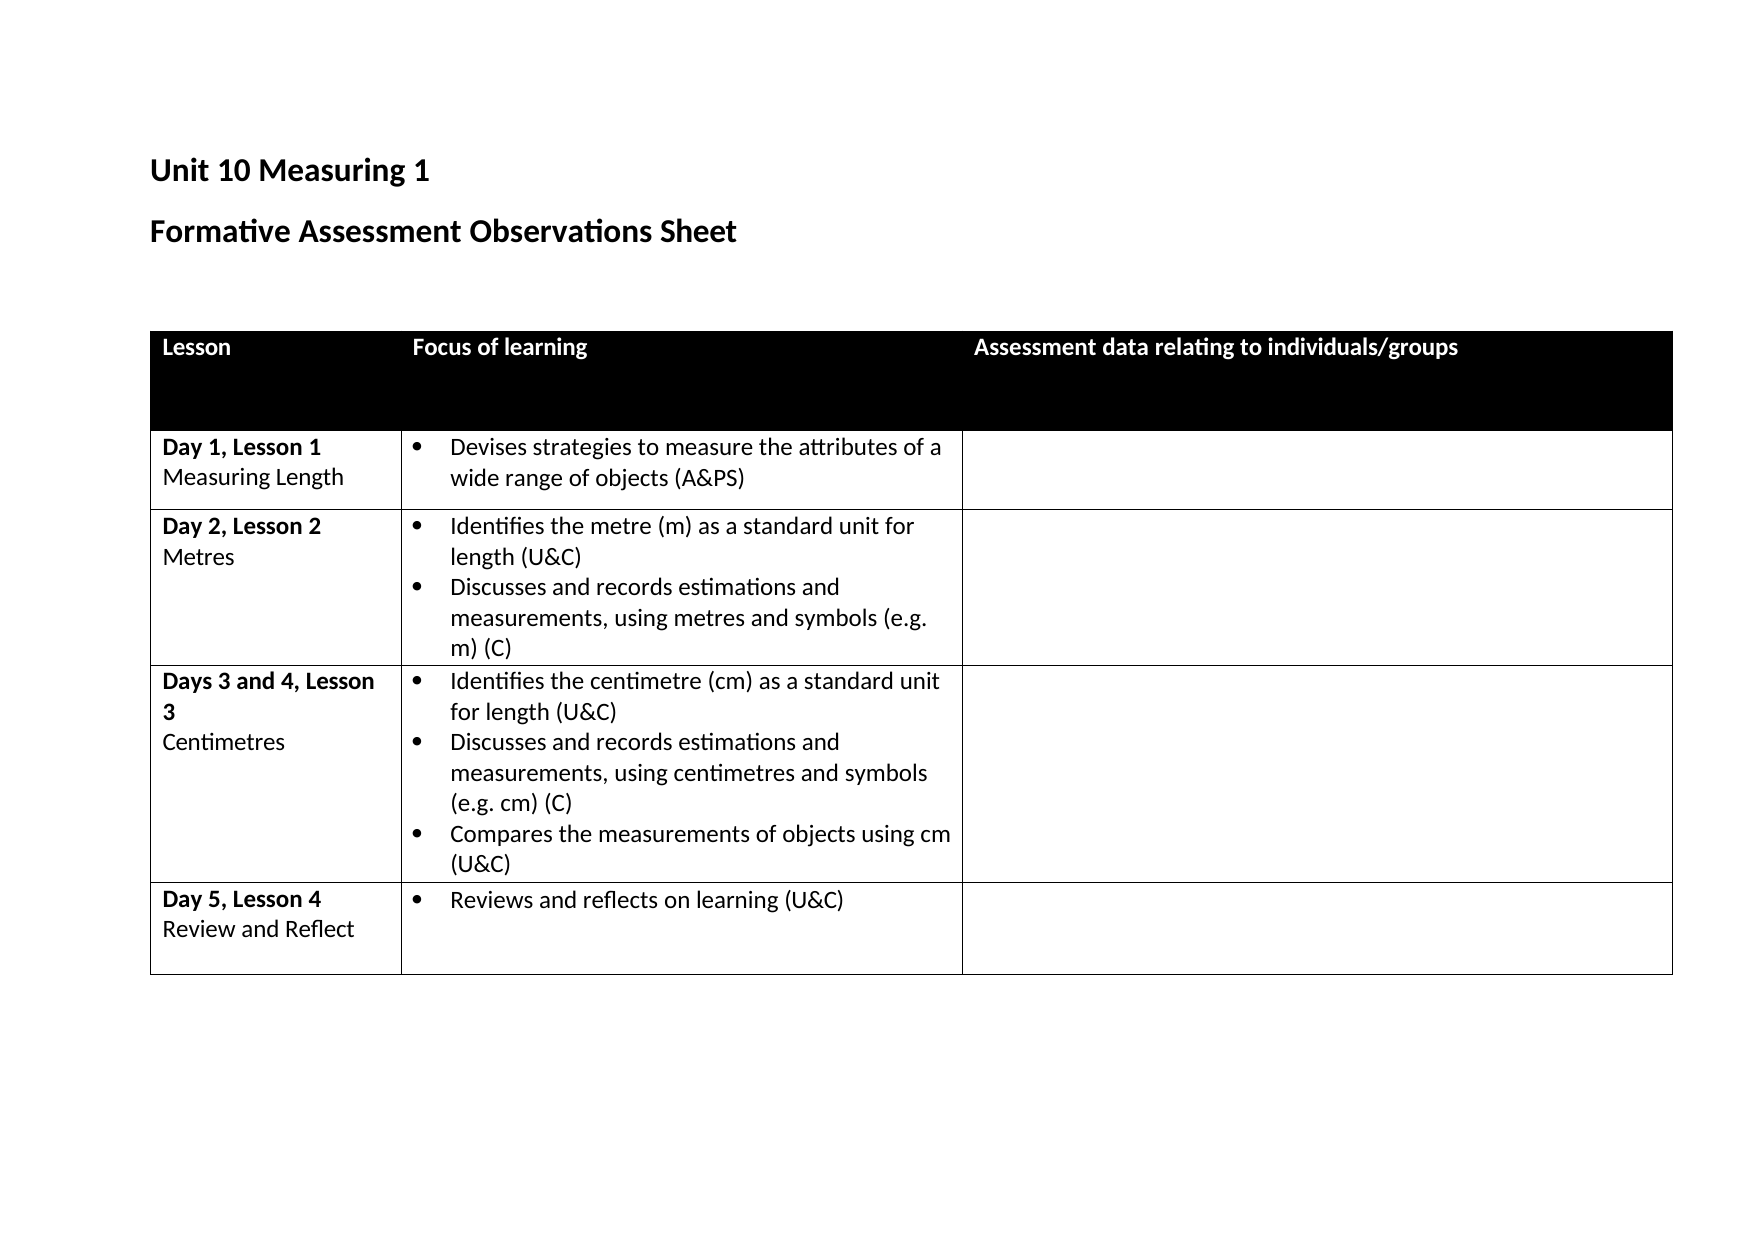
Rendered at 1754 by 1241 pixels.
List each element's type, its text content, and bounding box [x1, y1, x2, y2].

table_cell Devises strategies to measure the attributes of a wide range of objects (A&PS) [402, 431, 962, 509]
text Formative Assessment Observations Sheet [150, 210, 1685, 251]
table_cell [963, 431, 1672, 509]
table_cell [963, 510, 1672, 664]
table_header Focus of learning [402, 331, 962, 430]
text Unit 10 Measuring 1 [150, 149, 1685, 190]
table_header Lesson [151, 331, 401, 430]
table_cell Day 1, Lesson 1 Measuring Length [151, 431, 401, 509]
table_cell [963, 883, 1672, 973]
table_header Assessment data relating to individuals/groups [963, 331, 1672, 430]
table_cell Days 3 and 4, Lesson 3 Centimetres [151, 666, 401, 882]
table_cell Identifies the centimetre (cm) as a standard unit for length (U&C) Discusses and records estimations and measurements, using centimetres and symbols (e.g. cm) (C) Compares the measurements of objects using cm (U&C) [402, 666, 962, 882]
table_cell Reviews and reflects on learning (U&C) [402, 883, 962, 973]
table_cell Day 5, Lesson 4 Review and Reflect [151, 883, 401, 973]
table_cell Day 2, Lesson 2 Metres [151, 510, 401, 664]
table_cell Identifies the metre (m) as a standard unit for length (U&C) Discusses and records estimations and measurements, using metres and symbols (e.g. m) (C) [402, 510, 962, 664]
table_cell [963, 666, 1672, 882]
